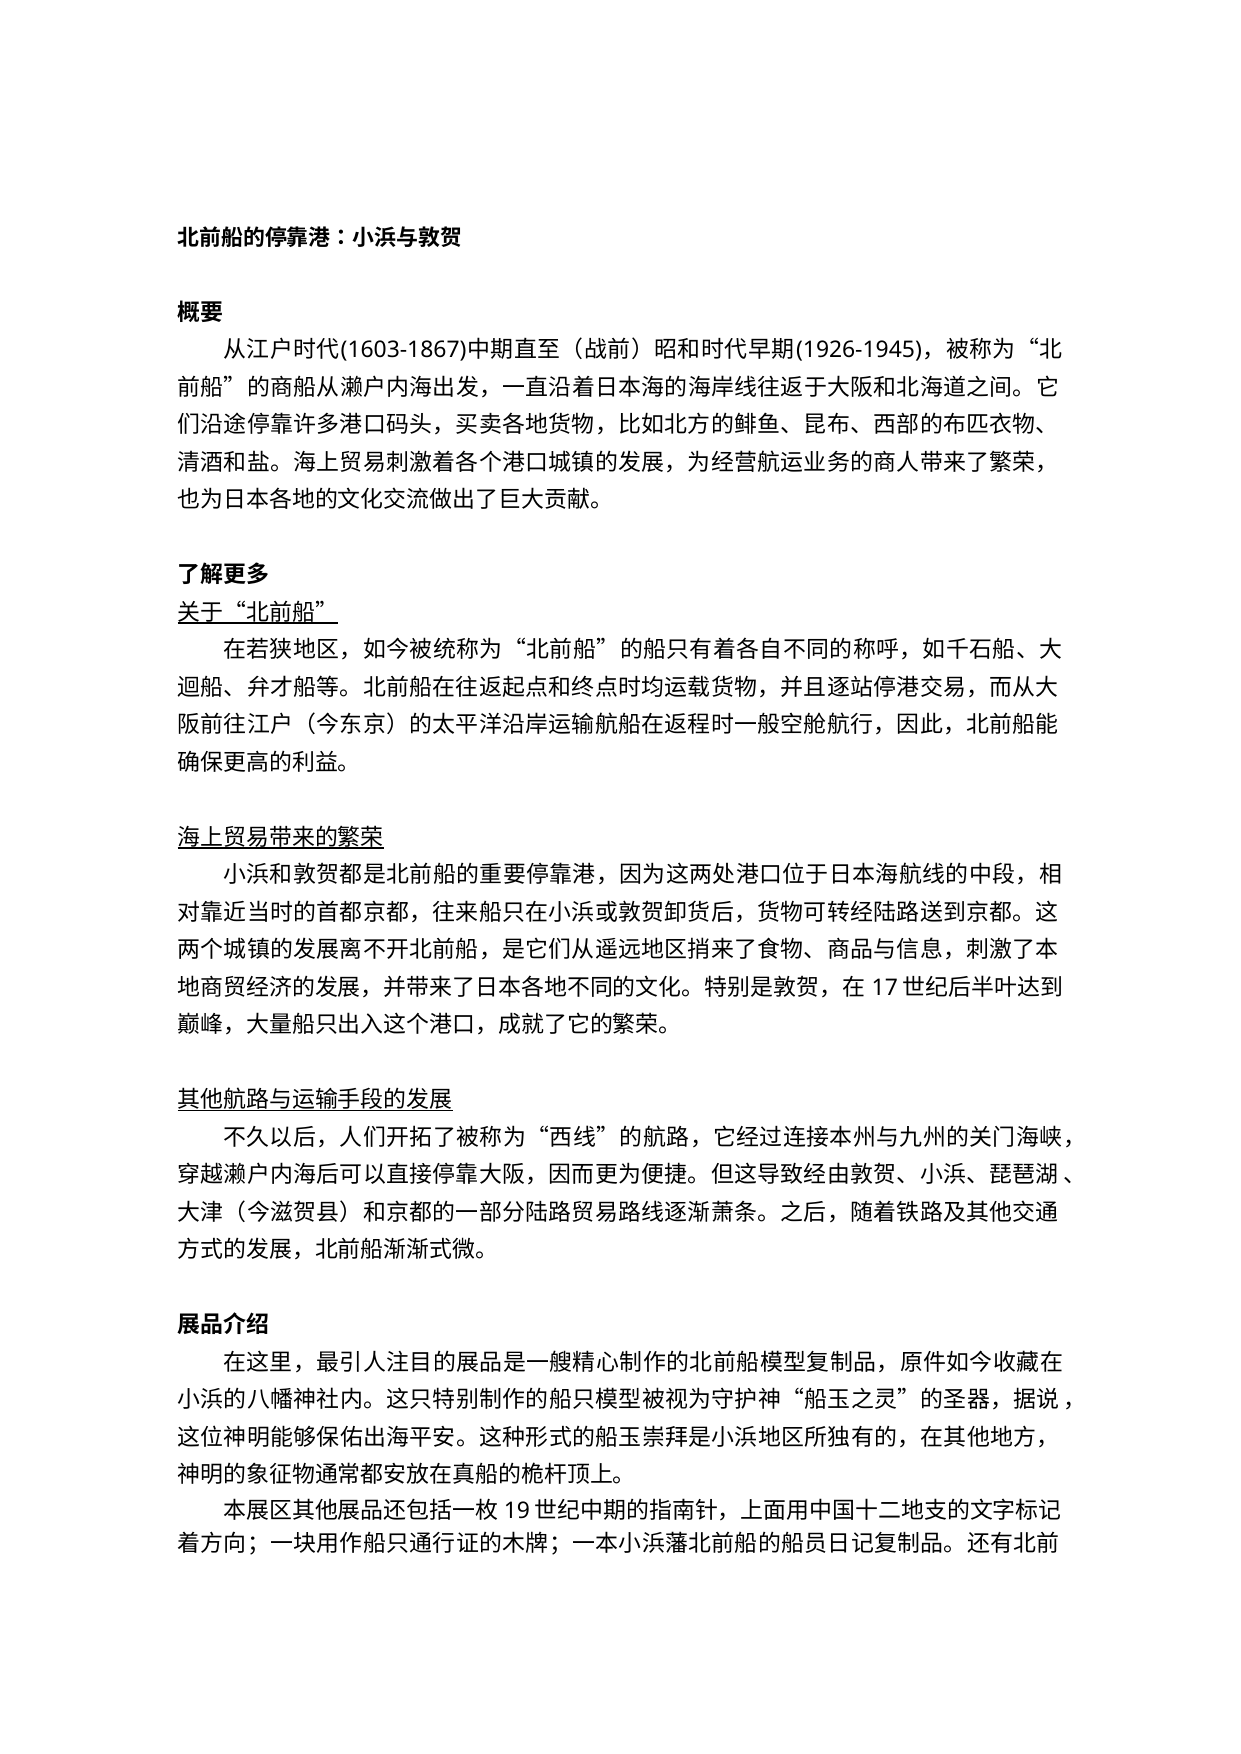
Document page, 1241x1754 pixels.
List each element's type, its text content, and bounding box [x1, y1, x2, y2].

text 从江户时代(1603-1867)中期直至（战前）昭和时代早期(1926-1945)，被称为“北前船”的商船从濑户内海出发，一直沿着日本海的海岸线往返于大阪和北海道之间。它们沿途停靠许多港口码头，买卖各地货物，比如北方的鲱鱼、昆布、西部的布匹衣物、清酒和盐。海上贸易刺激着各个港口城镇的发展，为经营航运业务的商人带来了繁荣，也为日本各地的文化交流做出了巨大贡献。 [177, 329, 1063, 517]
text 在这里，最引人注目的展品是一艘精心制作的北前船模型复制品，原件如今收藏在小浜的八幡神社内。这只特别制作的船只模型被视为守护神“船玉之灵”的圣器，据说，这位神明能够保佑出海平安。这种形式的船玉崇拜是小浜地区所独有的，在其他地方，神明的象征物通常都安放在真船的桅杆顶上。 [177, 1342, 1063, 1492]
text 小浜和敦贺都是北前船的重要停靠港，因为这两处港口位于日本海航线的中段，相对靠近当时的首都京都，往来船只在小浜或敦贺卸货后，货物可转经陆路送到京都。这两个城镇的发展离不开北前船，是它们从遥远地区捎来了食物、商品与信息，刺激了本地商贸经济的发展，并带来了日本各地不同的文化。特别是敦贺，在17世纪后半叶达到巅峰，大量船只出入这个港口，成就了它的繁荣。 [177, 854, 1063, 1042]
text 在若狭地区，如今被统称为“北前船”的船只有着各自不同的称呼，如千石船、大迴船、弁才船等。北前船在往返起点和终点时均运载货物，并且逐站停港交易，而从大阪前往江户（今东京）的太平洋沿岸运输航船在返程时一般空舱航行，因此，北前船能确保更高的利益。 [177, 629, 1063, 779]
text 展品介绍 [177, 1304, 1063, 1342]
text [177, 1492, 1063, 1558]
text 北前船的停靠港：小浜与敦贺 [177, 217, 1063, 254]
text 不久以后，人们开拓了被称为“西线”的航路，它经过连接本州与九州的关门海峡，穿越濑户内海后可以直接停靠大阪，因而更为便捷。但这导致经由敦贺、小浜、琵琶湖、大津（今滋贺县）和京都的一部分陆路贸易路线逐渐萧条。之后，随着铁路及其他交通方式的发展，北前船渐渐式微。 [177, 1117, 1063, 1267]
text 了解更多 [177, 554, 1063, 592]
text 概要 [177, 292, 1063, 329]
text 海上贸易带来的繁荣 [177, 817, 1063, 854]
text 关于“北前船” [177, 592, 1063, 629]
text 其他航路与运输手段的发展 [177, 1079, 1063, 1117]
